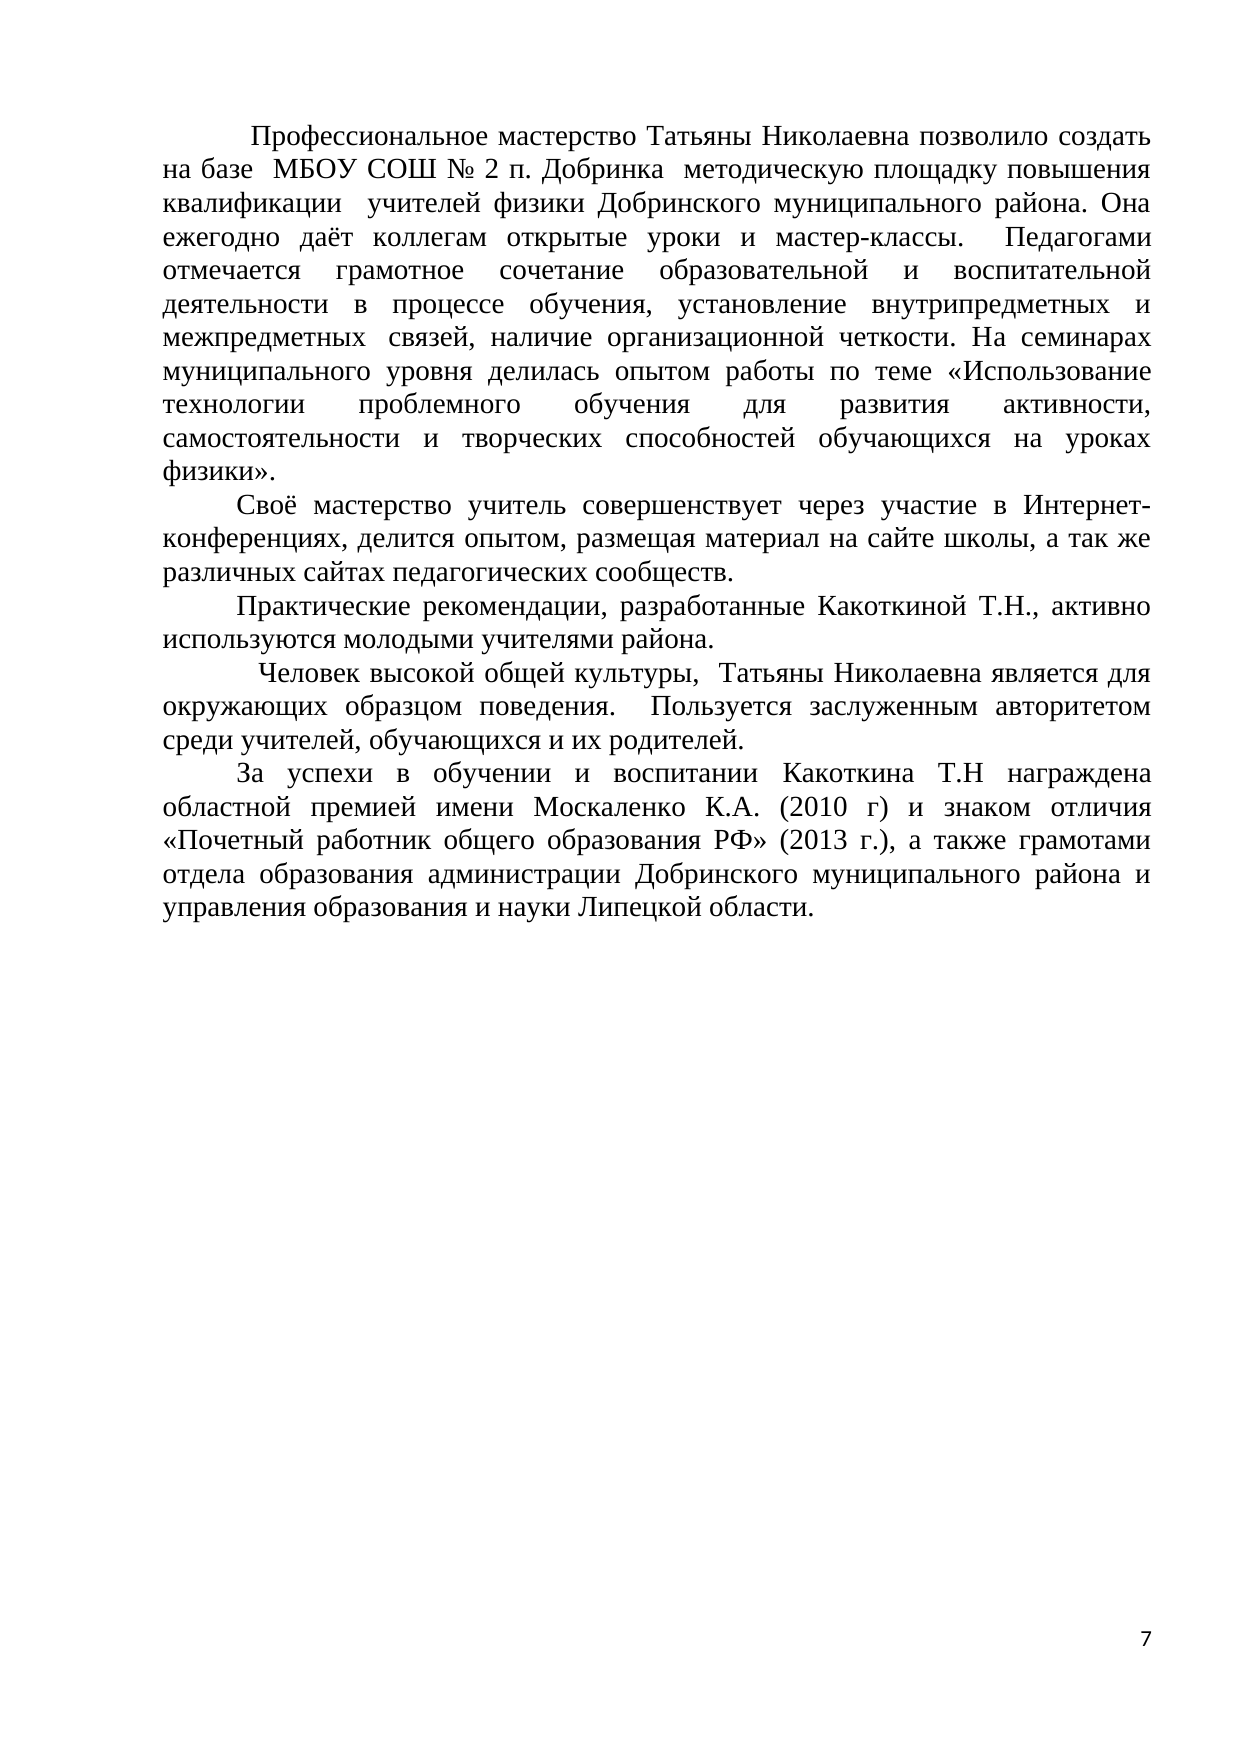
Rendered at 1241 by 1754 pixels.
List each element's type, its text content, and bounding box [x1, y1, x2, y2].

text Практические рекомендации, разработанные Какоткиной Т.Н., активно используются молодыми учителями района. [162, 588, 1152, 655]
text За успехи в обучении и воспитании Какоткина Т.Н награждена областной премией имени Москаленко К.А. (2010 г) и знаком отличия «Почетный работник общего образования РФ» (2013 г.), а также грамотами отдела образования администрации Добринского муниципального района и управления образования и науки Липецкой области. [162, 755, 1152, 923]
text Своё мастерство учитель совершенствует через участие в Интернет-конференциях, делится опытом, размещая материал на сайте школы, а так же различных сайтах педагогических сообществ. [162, 487, 1152, 588]
text Человек высокой общей культуры, Татьяны Николаевна является для окружающих образцом поведения. Пользуется заслуженным авторитетом среди учителей, обучающихся и их родителей. [162, 655, 1152, 755]
text Профессиональное мастерство Татьяны Николаевна позволило создать на базе МБОУ СОШ № 2 п. Добринка методическую площадку повышения квалификации учителей физики Добринского муниципального района. Она ежегодно даёт коллегам открытые уроки и мастер-классы. Педагогами отмечается грамотное сочетание образовательной и воспитательной деятельности в процессе обучения, установление внутрипредметных и межпредметных связей, наличие организационной четкости. На семинарах муниципального уровня делилась опытом работы по теме «Использование технологии проблемного обучения для развития активности, самостоятельности и творческих способностей обучающихся на уроках физики». [162, 118, 1152, 487]
